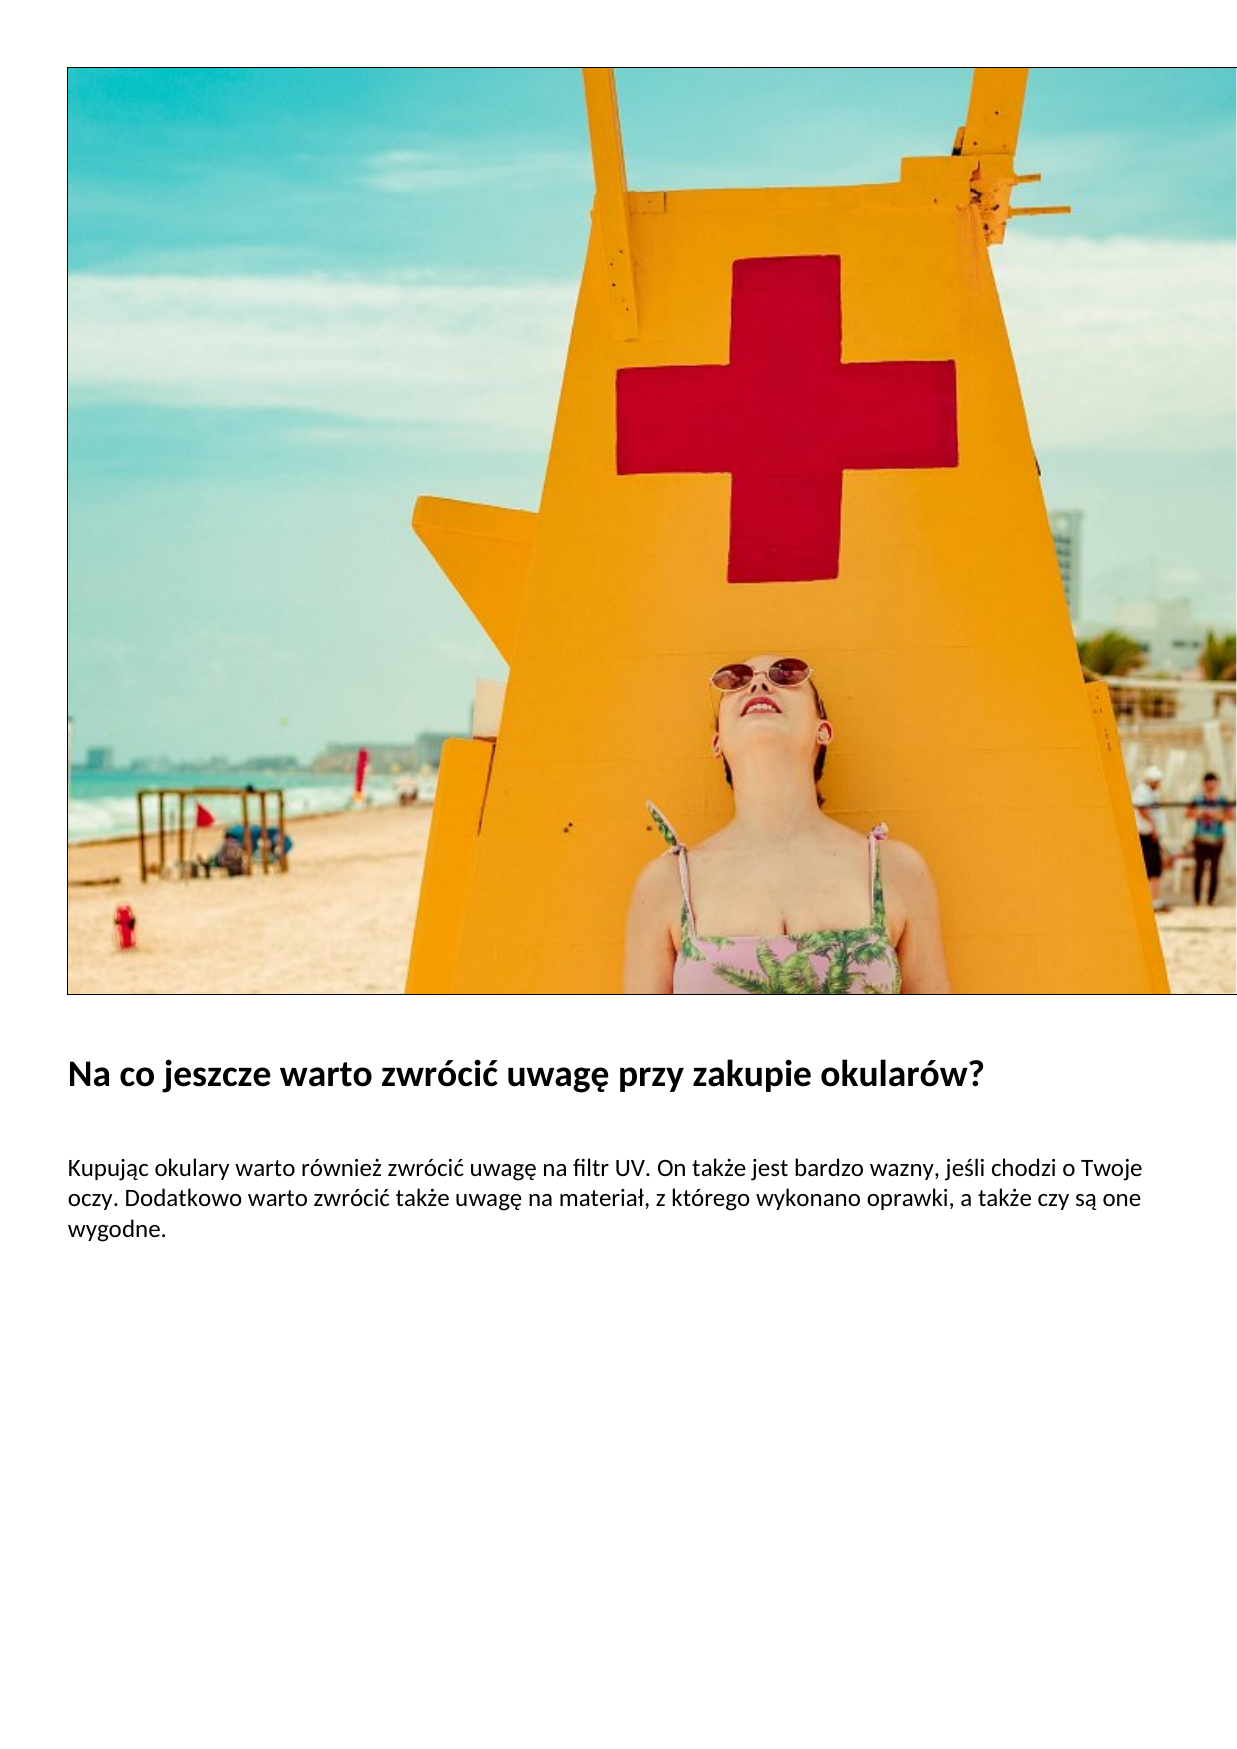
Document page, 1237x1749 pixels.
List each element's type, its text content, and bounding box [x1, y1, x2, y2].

text Kupując okulary warto również zwrócić uwagę na filtr UV. On także jest bardzo wazny, jeśli chodzi o Twoje oczy. Dodatkowo warto zwrócić także uwagę na materiał, z którego wykonano oprawki, a także czy są one wygodne. [68, 1152, 1169, 1243]
text Na co jeszcze warto zwrócić uwagę przy zakupie okularów? [68, 1049, 1169, 1095]
picture [68, 68, 1237, 994]
